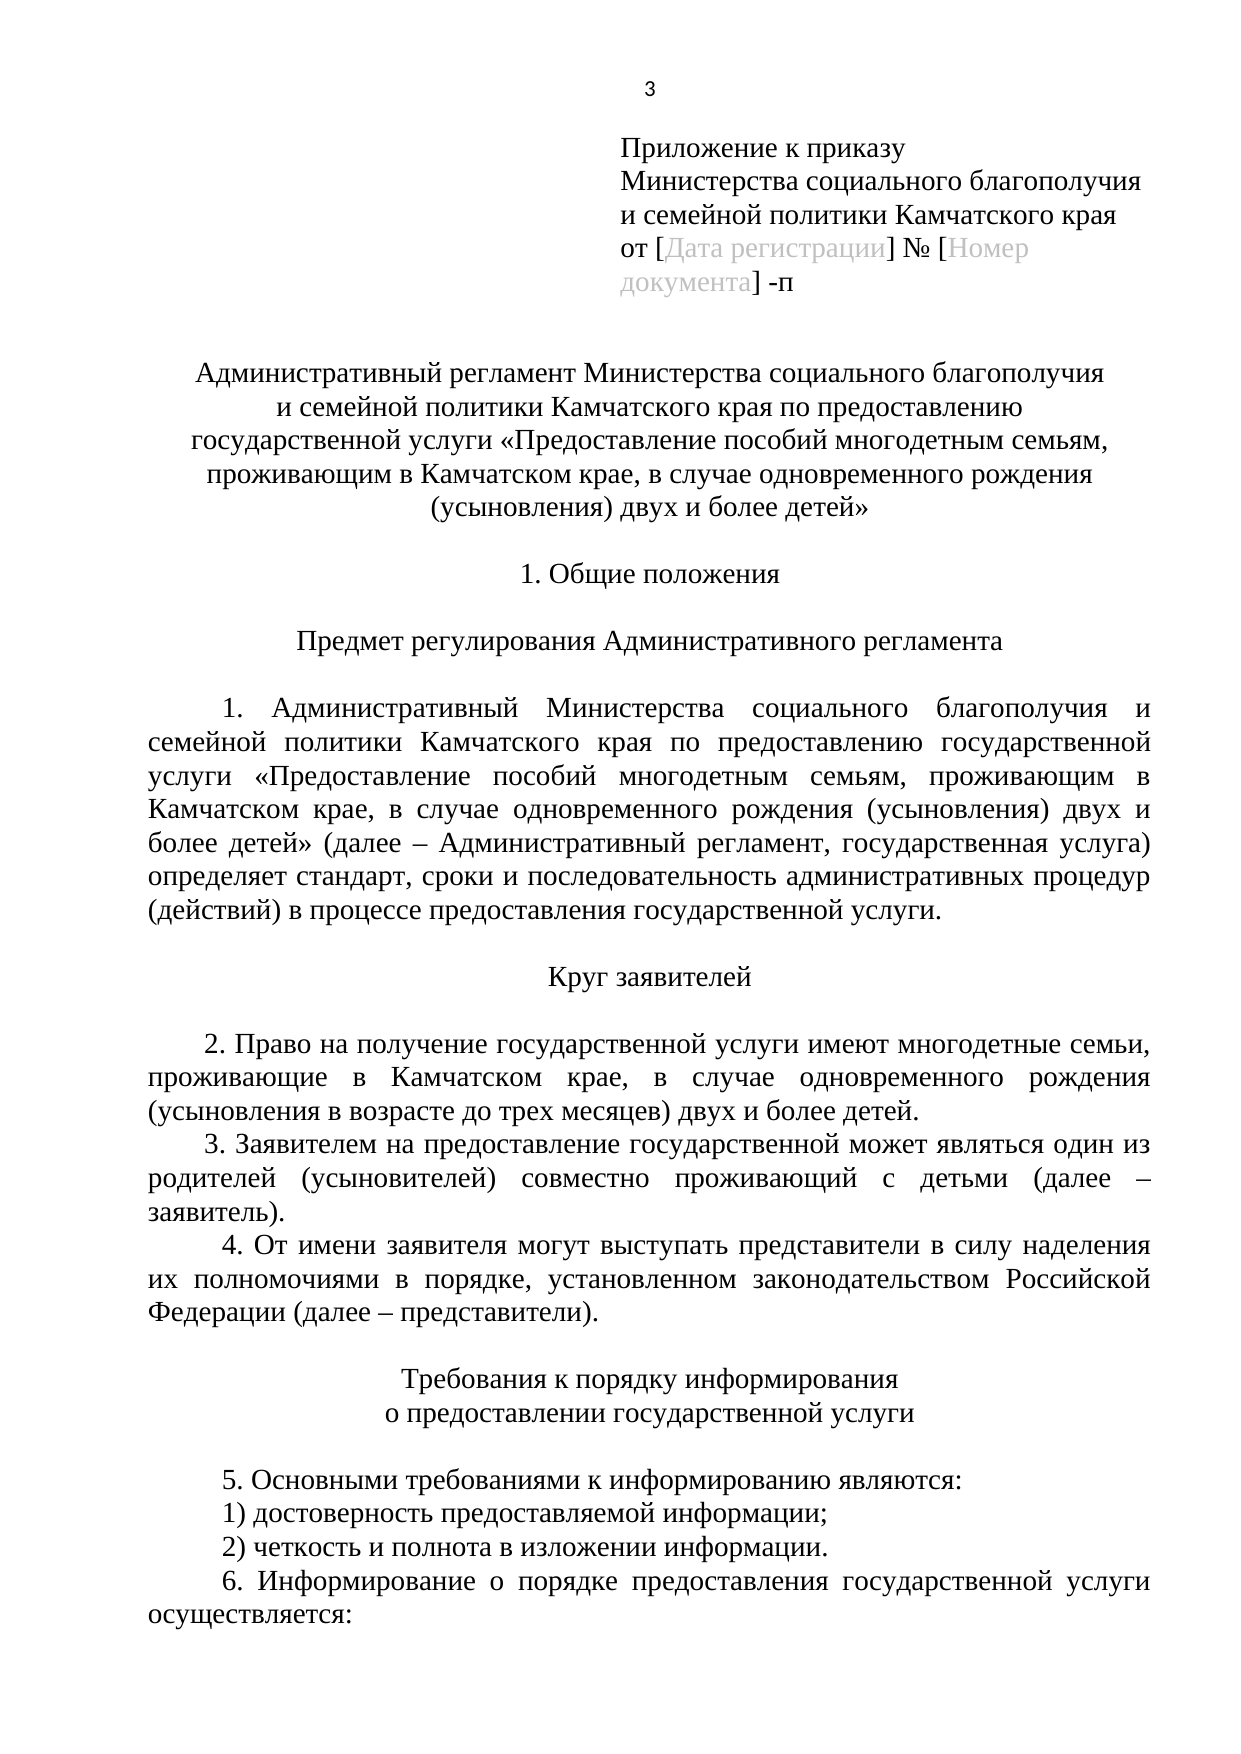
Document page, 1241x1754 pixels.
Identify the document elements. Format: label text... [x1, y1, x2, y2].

text и семейной политики Камчатского края по предоставлению [148, 389, 1152, 422]
text 4. От имени заявителя могут выступать представители в силу наделения их полномочиями в порядке, установленном законодательством Российской Федерации (далее – представители). [148, 1227, 1152, 1328]
text Приложение к приказу [620, 130, 1152, 163]
text Требования к порядку информирования [148, 1361, 1152, 1395]
text государственной услуги «Предоставление пособий многодетным семьям, проживающим в Камчатском крае, в случае одновременного рождения (усыновления) двух и более детей» [148, 422, 1152, 523]
text о предоставлении государственной услуги [148, 1395, 1152, 1428]
text 2) четкость и полнота в изложении информации. [148, 1529, 1152, 1563]
text 1. Административный Министерства социального благополучия и семейной политики Камчатского края по предоставлению государственной услуги «Предоставление пособий многодетным семьям, проживающим в Камчатском крае, в случае одновременного рождения (усыновления) двух и более детей» (далее – Административный регламент, государственная услуга) определяет стандарт, сроки и последовательность административных процедур (действий) в процессе предоставления государственной услуги. [148, 691, 1152, 925]
text Круг заявителей [148, 959, 1152, 992]
text 3. Заявителем на предоставление государственной может являться один из родителей (усыновителей) совместно проживающий с детьми (далее – заявитель). [148, 1127, 1152, 1227]
text 6. Информирование о порядке предоставления государственной услуги осуществляется: [148, 1563, 1152, 1630]
text 1) достоверность предоставляемой информации; [148, 1496, 1152, 1529]
text 1. Общие положения [148, 556, 1152, 590]
text от [Дата регистрации] № [Номер документа] -п [620, 231, 1152, 298]
text 2. Право на получение государственной услуги имеют многодетные семьи, проживающие в Камчатском крае, в случае одновременного рождения (усыновления в возрасте до трех месяцев) двух и более детей. [148, 1026, 1152, 1127]
text 5. Основными требованиями к информированию являются: [148, 1462, 1152, 1496]
text Предмет регулирования Административного регламента [148, 623, 1152, 657]
text Административный регламент Министерства социального благополучия [148, 355, 1152, 389]
text Министерства социального благополучия и семейной политики Камчатского края [620, 163, 1152, 231]
